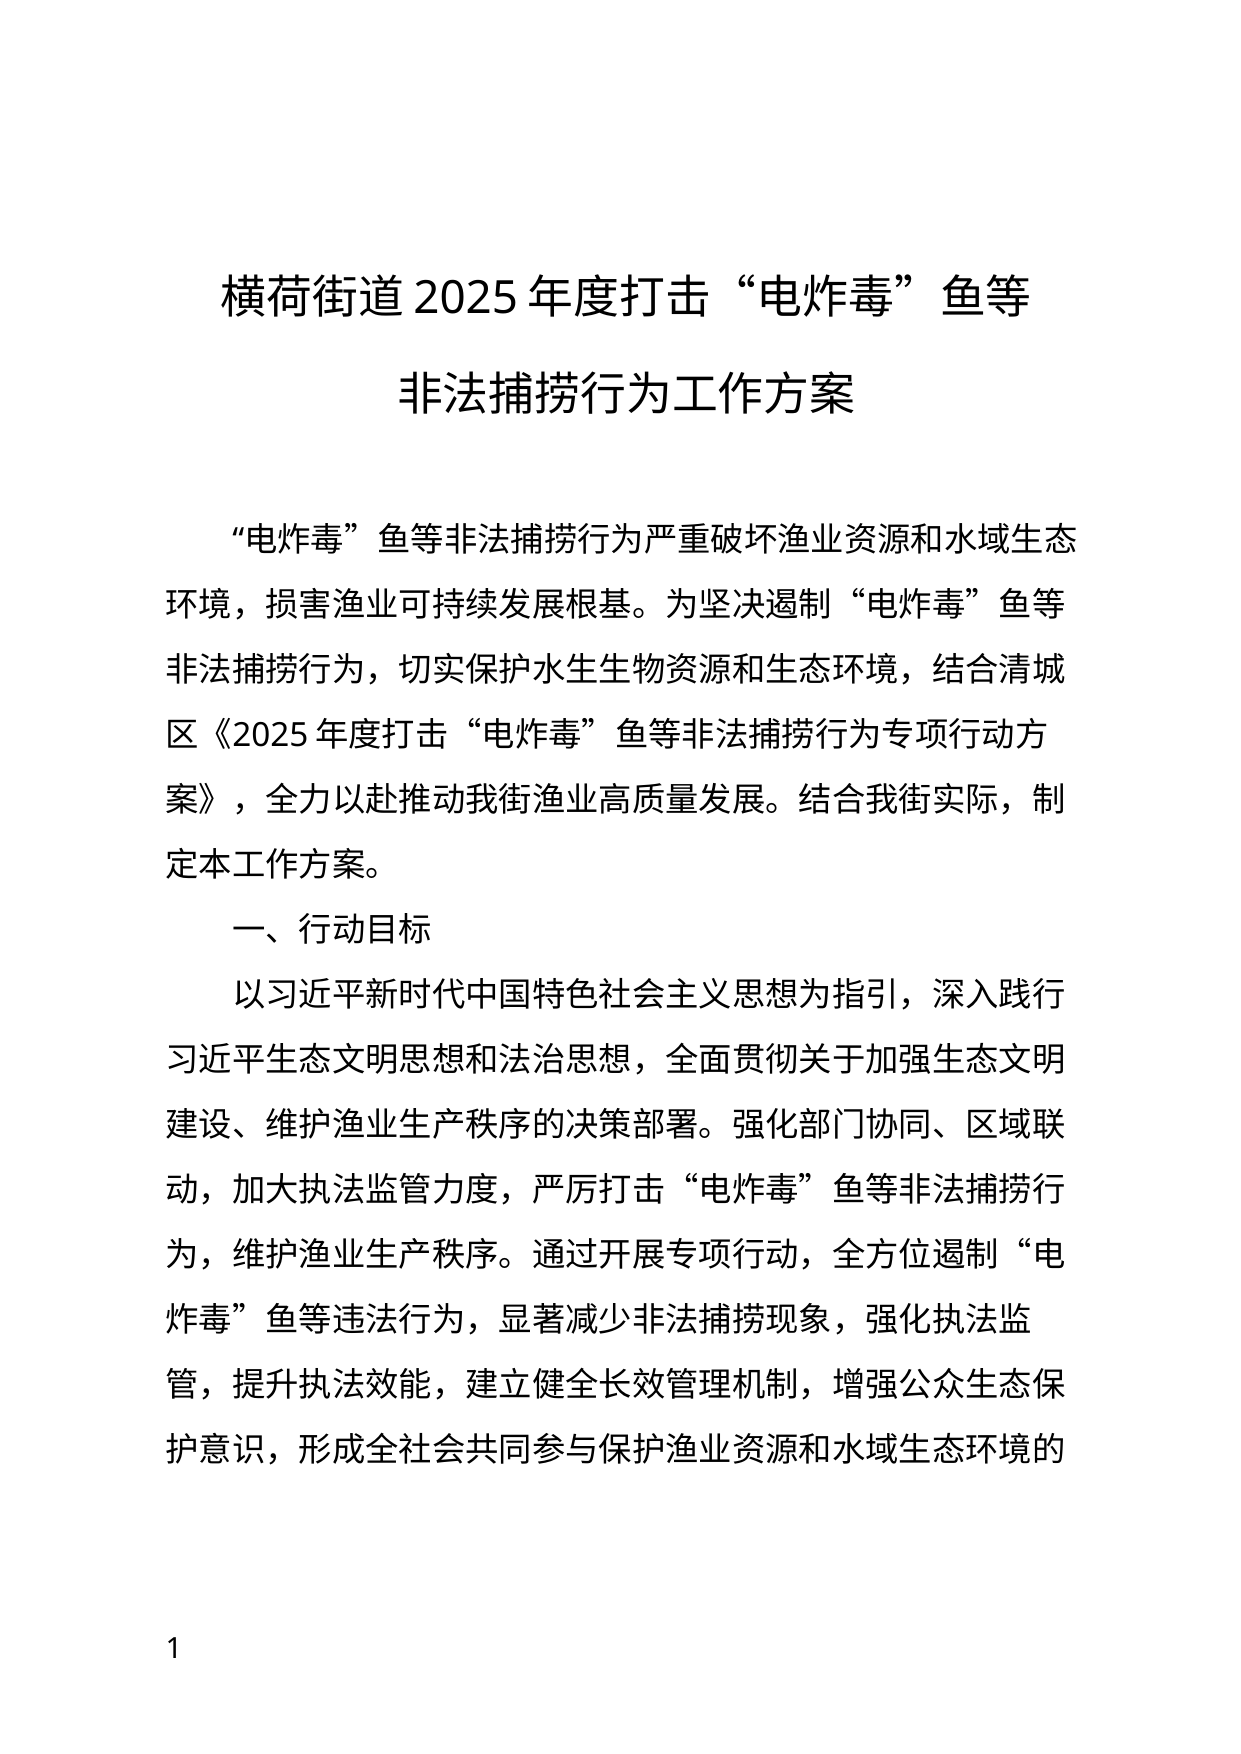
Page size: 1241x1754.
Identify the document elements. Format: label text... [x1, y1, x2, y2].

text 横荷街道2025年度打击“电炸毒”鱼等 [165, 245, 1087, 342]
text 非法捕捞行为工作方案 [165, 342, 1087, 440]
text “电炸毒”鱼等非法捕捞行为严重破坏渔业资源和水域生态环境，损害渔业可持续发展根基。为坚决遏制“电炸毒”鱼等非法捕捞行为，切实保护水生生物资源和生态环境，结合清城区《2025年度打击“电炸毒”鱼等非法捕捞行为专项行动方案》，全力以赴推动我街渔业高质量发展。结合我街实际，制定本工作方案。 [165, 505, 1087, 895]
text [165, 960, 1087, 1480]
text 一、行动目标 [165, 895, 1087, 960]
